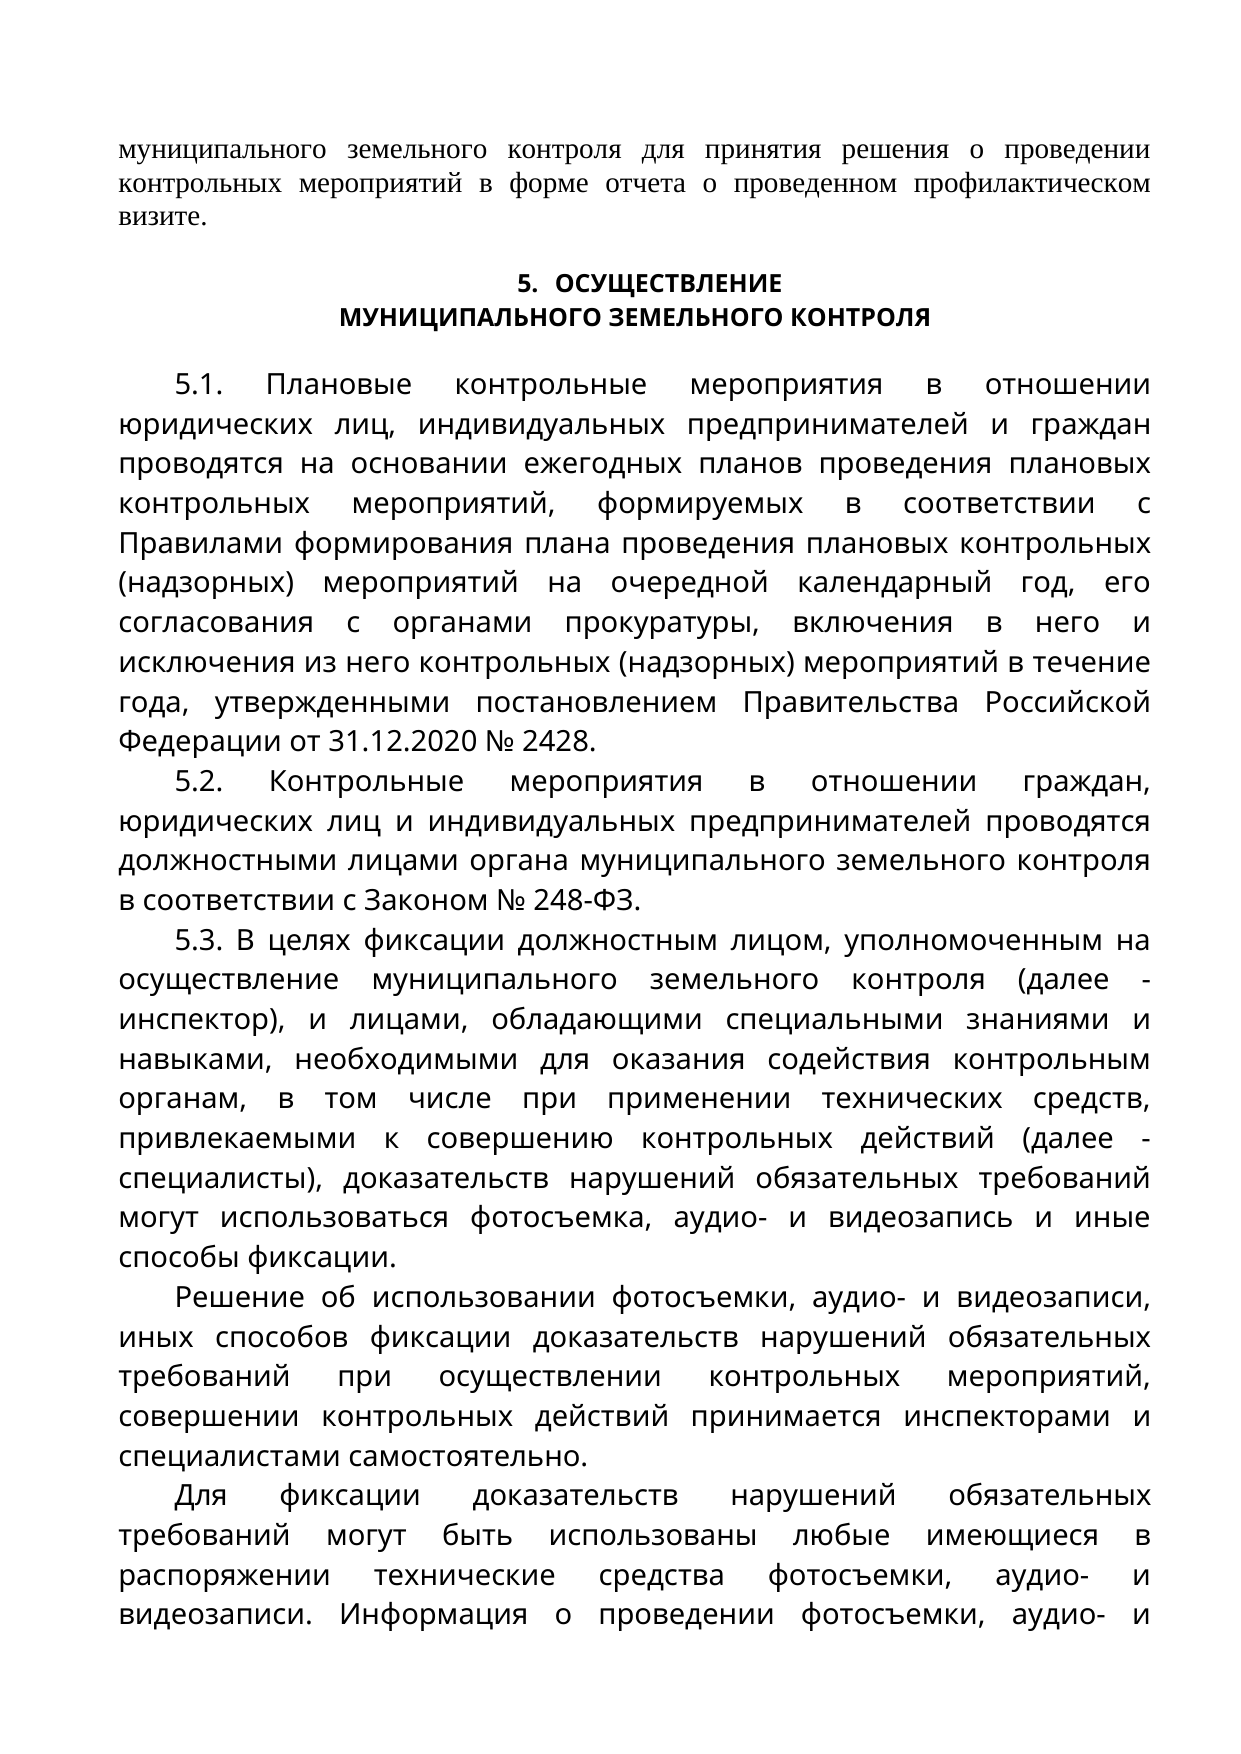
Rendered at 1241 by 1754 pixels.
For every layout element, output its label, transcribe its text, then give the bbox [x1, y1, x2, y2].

text Решение об использовании фотосъемки, аудио- и видеозаписи, иных способов фиксации доказательств нарушений обязательных требований при осуществлении контрольных мероприятий, совершении контрольных действий принимается инспекторами и специалистами самостоятельно. [118, 1276, 1152, 1474]
list ОСУЩЕСТВЛЕНИЕ [148, 265, 1152, 299]
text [118, 131, 1152, 232]
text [118, 1474, 1152, 1633]
text МУНИЦИПАЛЬНОГО ЗЕМЕЛЬНОГО КОНТРОЛЯ [118, 299, 1152, 333]
text 5.3. В целях фиксации должностным лицом, уполномоченным на осуществление муниципального земельного контроля (далее - инспектор), и лицами, обладающими специальными знаниями и навыками, необходимыми для оказания содействия контрольным органам, в том числе при применении технических средств, привлекаемыми к совершению контрольных действий (далее - специалисты), доказательств нарушений обязательных требований могут использоваться фотосъемка, аудио- и видеозапись и иные способы фиксации. [118, 919, 1152, 1276]
text 5.2. Контрольные мероприятия в отношении граждан, юридических лиц и индивидуальных предпринимателей проводятся должностными лицами органа муниципального земельного контроля в соответствии с Законом № 248-ФЗ. [118, 760, 1152, 919]
text 5.1. Плановые контрольные мероприятия в отношении юридических лиц, индивидуальных предпринимателей и граждан проводятся на основании ежегодных планов проведения плановых контрольных мероприятий, формируемых в соответствии с Правилами формирования плана проведения плановых контрольных (надзорных) мероприятий на очередной календарный год, его согласования с органами прокуратуры, включения в него и исключения из него контрольных (надзорных) мероприятий в течение года, утвержденными постановлением Правительства Российской Федерации от 31.12.2020 № 2428. [118, 363, 1152, 760]
